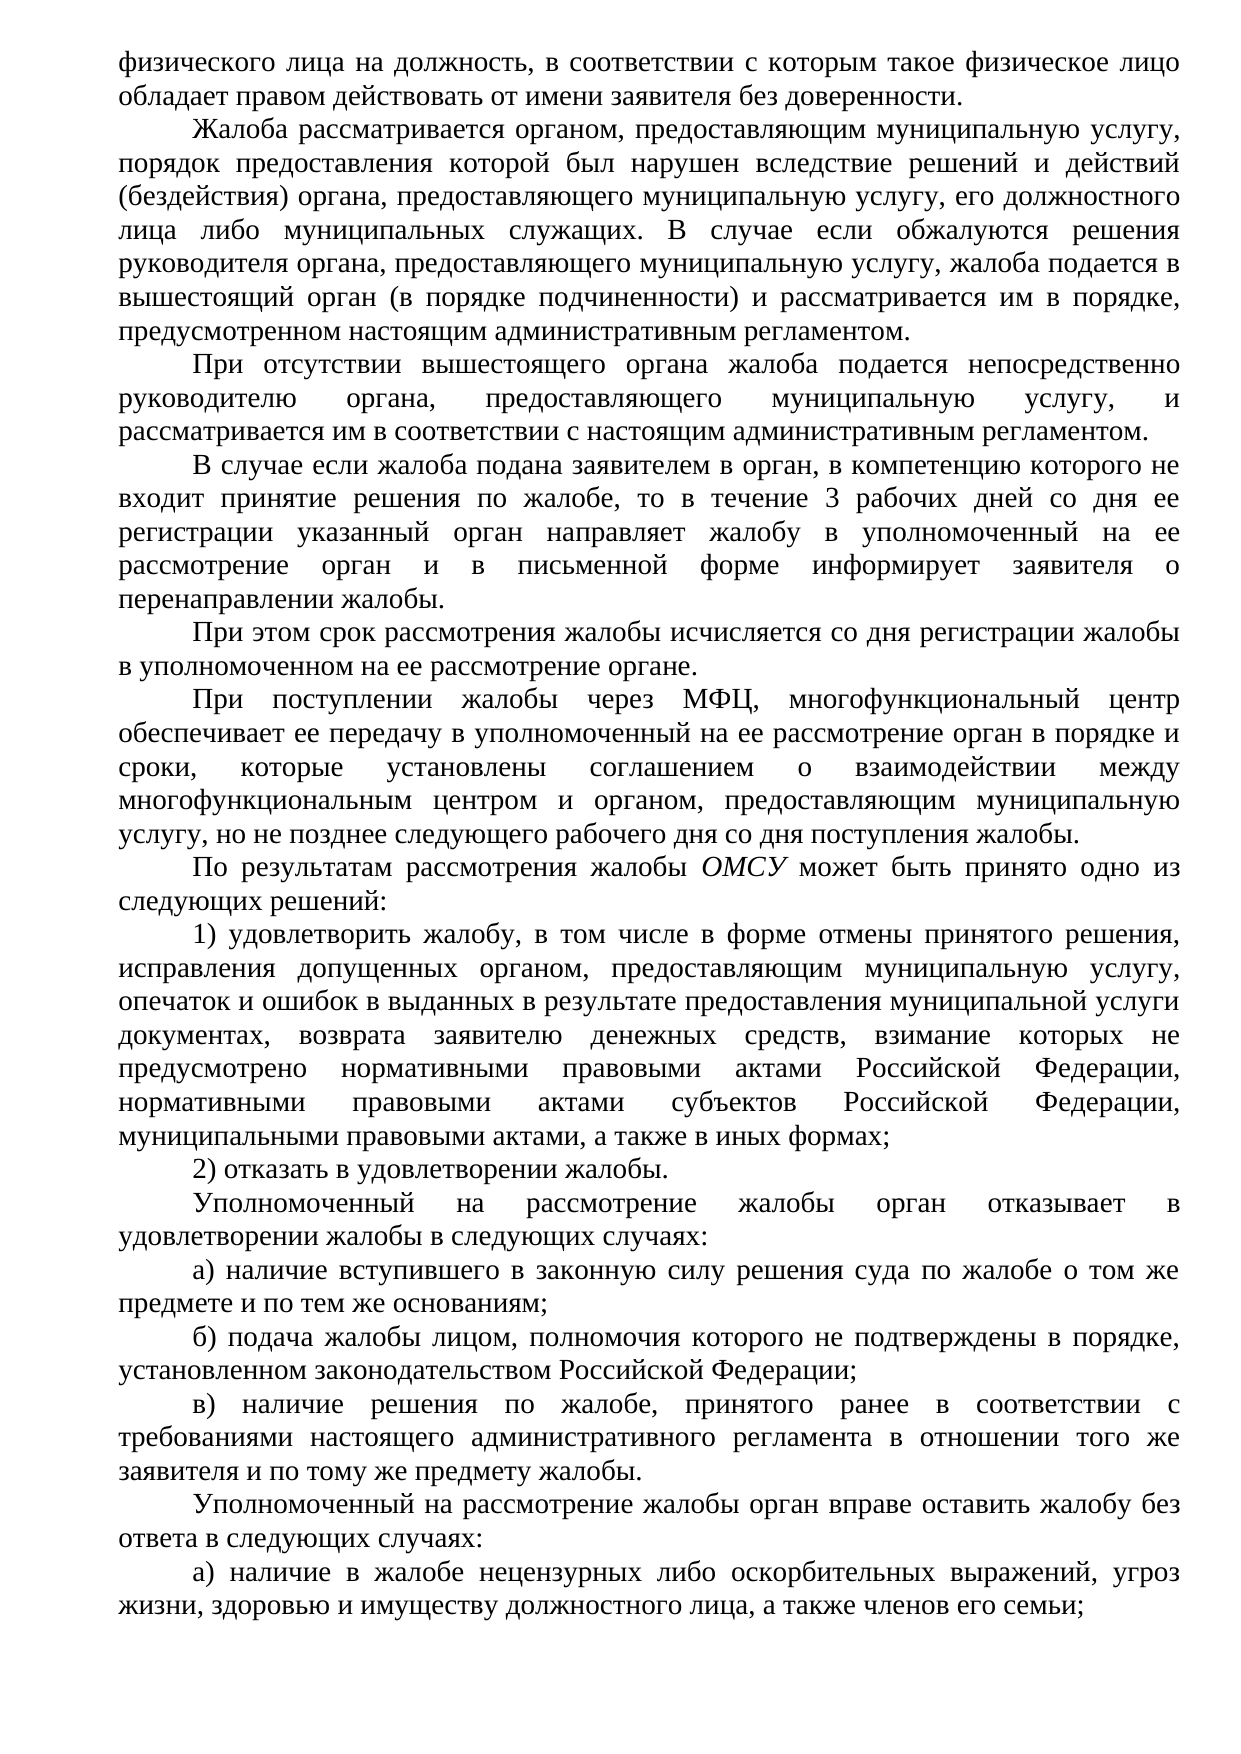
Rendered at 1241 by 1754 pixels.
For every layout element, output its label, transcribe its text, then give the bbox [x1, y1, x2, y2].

text б) подача жалобы лицом, полномочия которого не подтверждены в порядке, установленном законодательством Российской Федерации; [118, 1319, 1181, 1386]
text При отсутствии вышестоящего органа жалоба подается непосредственно руководителю органа, предоставляющего муниципальную услугу, и рассматривается им в соответствии с настоящим административным регламентом. [118, 346, 1181, 447]
text Жалоба рассматривается органом, предоставляющим муниципальную услугу, порядок предоставления которой был нарушен вследствие решений и действий (бездействия) органа, предоставляющего муниципальную услугу, его должностного лица либо муниципальных служащих. В случае если обжалуются решения руководителя органа, предоставляющего муниципальную услугу, жалоба подается в вышестоящий орган (в порядке подчиненности) и рассматривается им в порядке, предусмотренном настоящим административным регламентом. [118, 111, 1181, 346]
text По результатам рассмотрения жалобы ОМСУ может быть принято одно из следующих решений: [118, 849, 1181, 916]
text а) наличие в жалобе нецензурных либо оскорбительных выражений, угроз жизни, здоровью и имуществу должностного лица, а также членов его семьи; [118, 1554, 1181, 1621]
text в) наличие решения по жалобе, принятого ранее в соответствии с требованиями настоящего административного регламента в отношении того же заявителя и по тому же предмету жалобы. [118, 1386, 1181, 1487]
text а) наличие вступившего в законную силу решения суда по жалобе о том же предмете и по тем же основаниям; [118, 1252, 1181, 1319]
text При этом срок рассмотрения жалобы исчисляется со дня регистрации жалобы в уполномоченном на ее рассмотрение органе. [118, 614, 1181, 682]
text При поступлении жалобы через МФЦ, многофункциональный центр обеспечивает ее передачу в уполномоченный на ее рассмотрение орган в порядке и сроки, которые установлены соглашением о взаимодействии между многофункциональным центром и органом, предоставляющим муниципальную услугу, но не позднее следующего рабочего дня со дня поступления жалобы. [118, 682, 1181, 849]
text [118, 44, 1181, 111]
text Уполномоченный на рассмотрение жалобы орган вправе оставить жалобу без ответа в следующих случаях: [118, 1487, 1181, 1554]
text 1) удовлетворить жалобу, в том числе в форме отмены принятого решения, исправления допущенных органом, предоставляющим муниципальную услугу, опечаток и ошибок в выданных в результате предоставления муниципальной услуги документах, возврата заявителю денежных средств, взимание которых не предусмотрено нормативными правовыми актами Российской Федерации, нормативными правовыми актами субъектов Российской Федерации, муниципальными правовыми актами, а также в иных формах; [118, 916, 1181, 1151]
text 2) отказать в удовлетворении жалобы. [118, 1151, 1181, 1185]
text В случае если жалоба подана заявителем в орган, в компетенцию которого не входит принятие решения по жалобе, то в течение 3 рабочих дней со дня ее регистрации указанный орган направляет жалобу в уполномоченный на ее рассмотрение орган и в письменной форме информирует заявителя о перенаправлении жалобы. [118, 447, 1181, 614]
text Уполномоченный на рассмотрение жалобы орган отказывает в удовлетворении жалобы в следующих случаях: [118, 1185, 1181, 1252]
